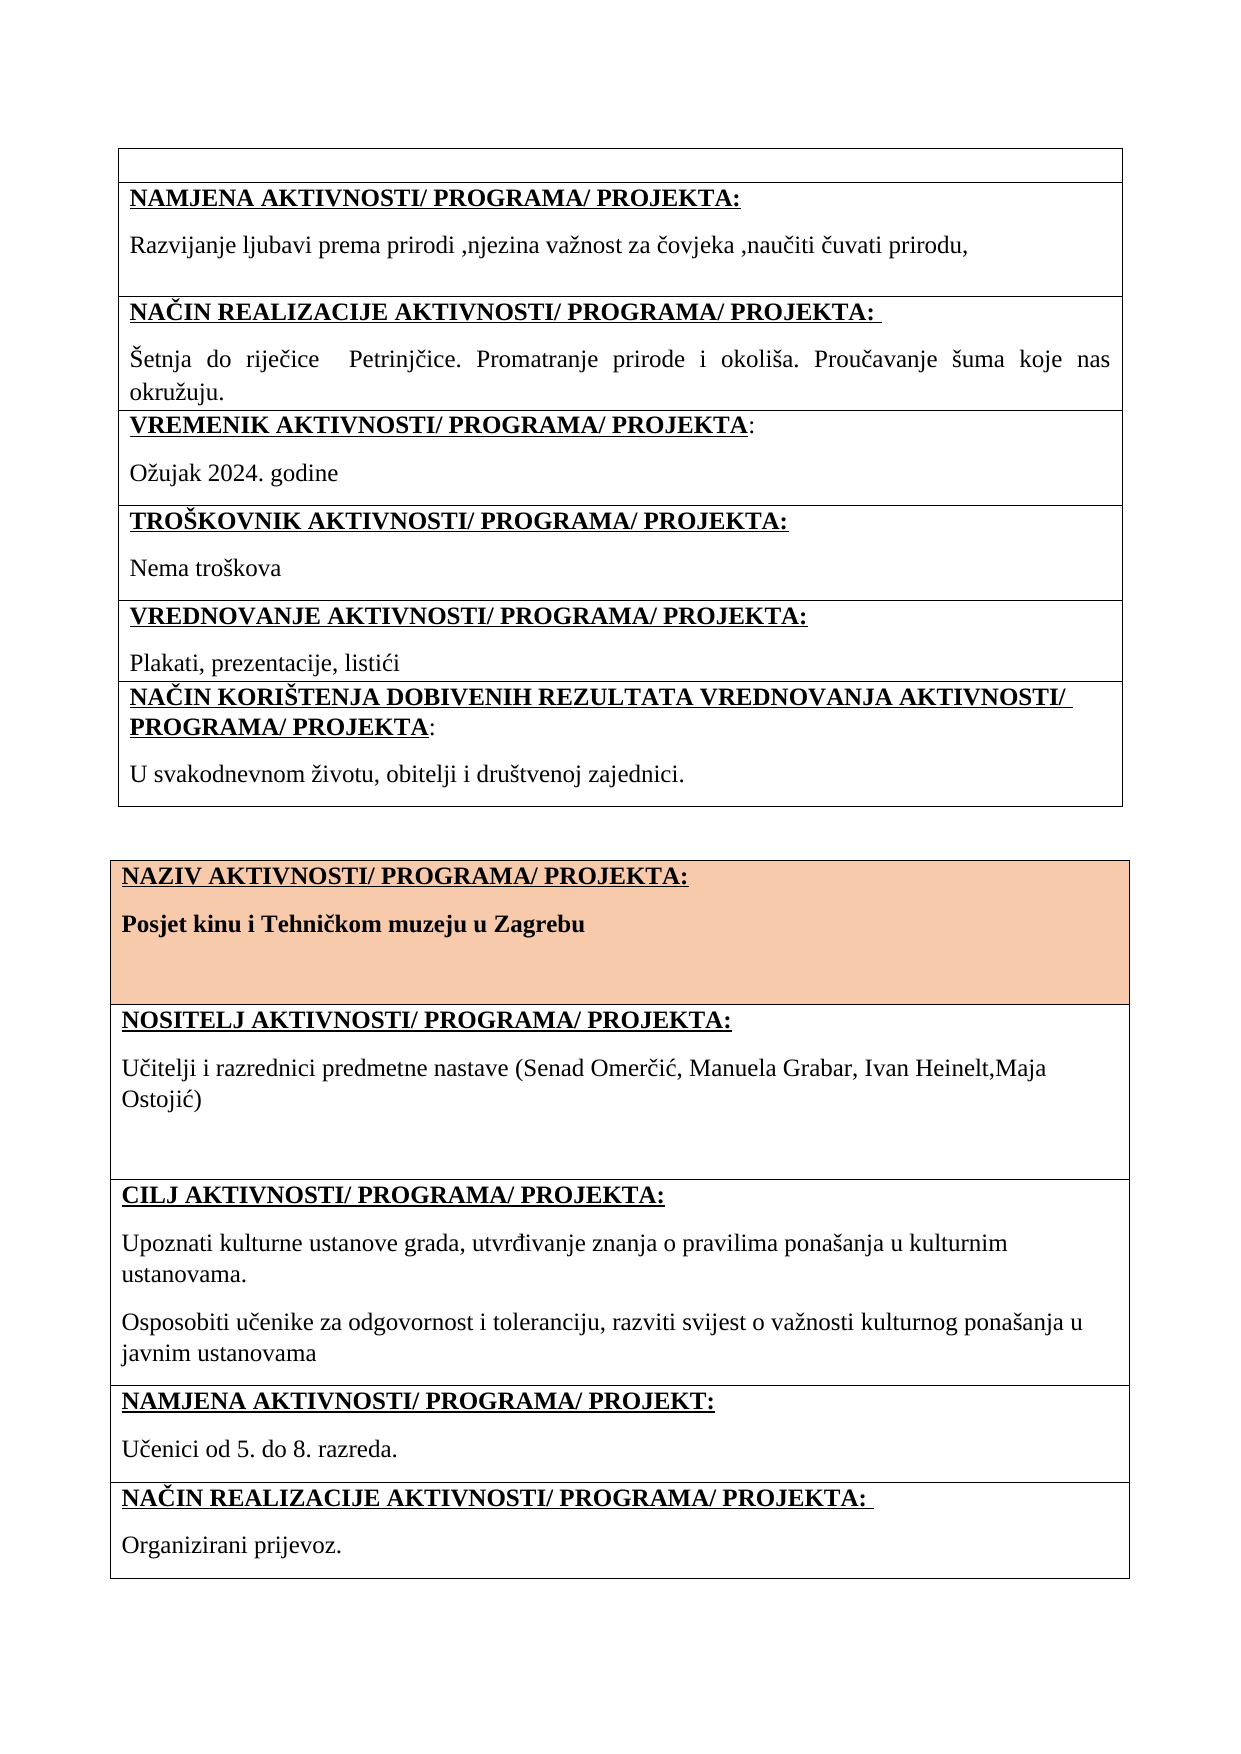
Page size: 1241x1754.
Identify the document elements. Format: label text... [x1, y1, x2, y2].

table_cell NAČIN REALIZACIJE AKTIVNOSTI/ PROGRAMA/ PROJEKTA: Organizirani prijevoz. [111, 1483, 1129, 1578]
table_cell NAMJENA AKTIVNOSTI/ PROGRAMA/ PROJEKTA: Razvijanje ljubavi prema prirodi ,njezina važnost za čovjeka ,naučiti čuvati prirodu, [119, 183, 1122, 296]
table_cell VREDNOVANJE AKTIVNOSTI/ PROGRAMA/ PROJEKTA: Plakati, prezentacije, listići [119, 601, 1122, 681]
table_cell NAČIN KORIŠTENJA DOBIVENIH REZULTATA VREDNOVANJA AKTIVNOSTI/ PROGRAMA/ PROJEKTA: U svakodnevnom životu, obitelji i društvenoj zajednici. [119, 682, 1122, 806]
table_cell NAMJENA AKTIVNOSTI/ PROGRAMA/ PROJEKT: Učenici od 5. do 8. razreda. [111, 1386, 1129, 1482]
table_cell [119, 149, 1122, 182]
table_cell NAČIN REALIZACIJE AKTIVNOSTI/ PROGRAMA/ PROJEKTA: Šetnja do riječice Petrinjčice. Promatranje prirode i okoliša. Proučavanje šuma koje nas okružuju. [119, 297, 1122, 409]
table_cell VREMENIK AKTIVNOSTI/ PROGRAMA/ PROJEKTA: Ožujak 2024. godine [119, 411, 1122, 505]
table_cell CILJ AKTIVNOSTI/ PROGRAMA/ PROJEKTA: Upoznati kulturne ustanove grada, utvrđivanje znanja o pravilima ponašanja u kulturnim ustanovama. Osposobiti učenike za odgovornost i toleranciju, razviti svijest o važnosti kulturnog ponašanja u javnim ustanovama [111, 1180, 1129, 1385]
table_header NAZIV AKTIVNOSTI/ PROGRAMA/ PROJEKTA: Posjet kinu i Tehničkom muzeju u Zagrebu [111, 861, 1129, 1004]
table_cell TROŠKOVNIK AKTIVNOSTI/ PROGRAMA/ PROJEKTA: Nema troškova [119, 506, 1122, 600]
table_cell NOSITELJ AKTIVNOSTI/ PROGRAMA/ PROJEKTA: Učitelji i razrednici predmetne nastave (Senad Omerčić, Manuela Grabar, Ivan Heinelt,Maja Ostojić) [111, 1005, 1129, 1179]
